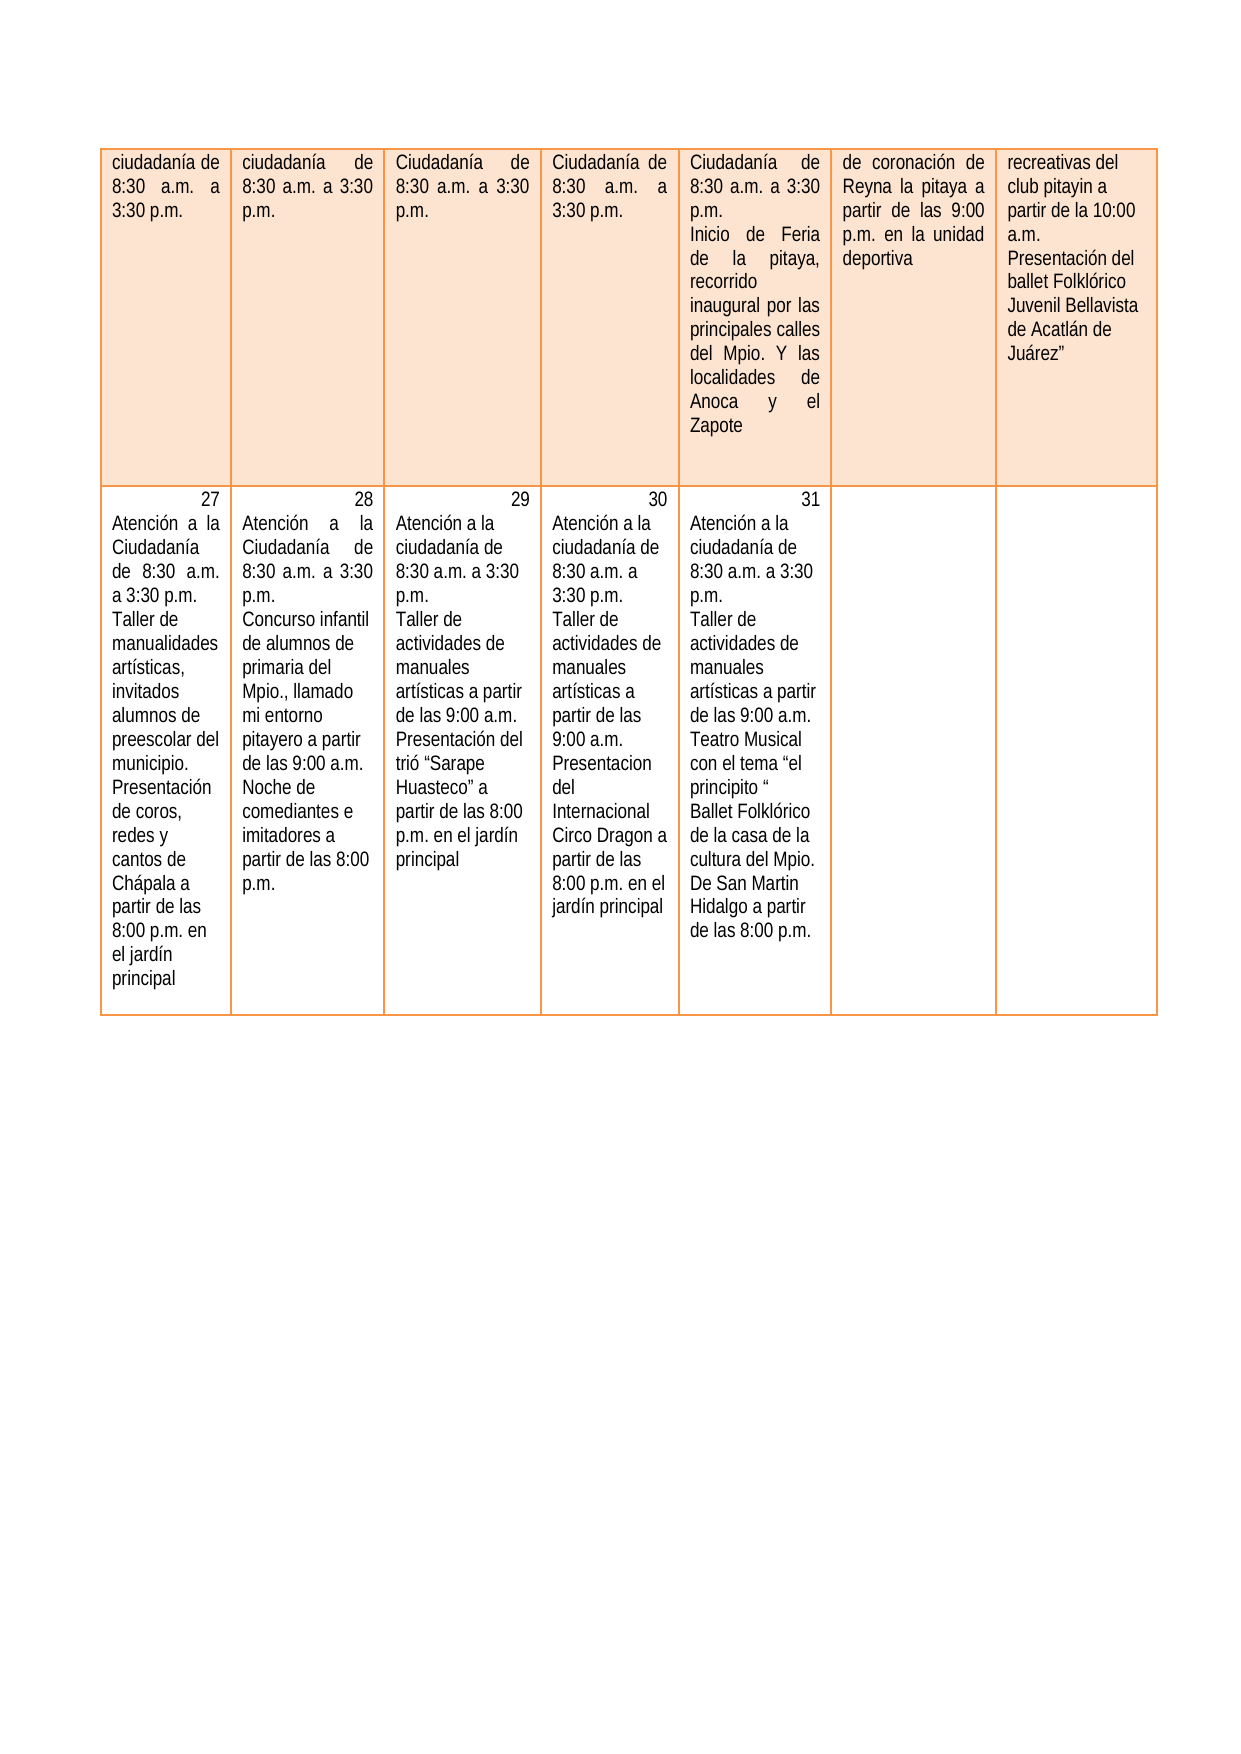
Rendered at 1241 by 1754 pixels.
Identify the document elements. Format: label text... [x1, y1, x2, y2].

table_cell 30 Atención a la ciudadanía de 8:30 a.m. a 3:30 p.m. Taller de actividades de manuales artísticas a partir de las 9:00 a.m. Presentacion del Internacional Circo Dragon a partir de las 8:00 p.m. en el jardín principal [542, 487, 678, 1014]
table_cell 29 Atención a la ciudadanía de 8:30 a.m. a 3:30 p.m. Taller de actividades de manuales artísticas a partir de las 9:00 a.m. Presentación del trió “Sarape Huasteco” a partir de las 8:00 p.m. en el jardín principal [385, 487, 540, 1014]
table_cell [832, 150, 995, 485]
table_cell 28 Atención a la Ciudadanía de 8:30 a.m. a 3:30 p.m. Concurso infantil de alumnos de primaria del Mpio., llamado mi entorno pitayero a partir de las 9:00 a.m. Noche de comediantes e imitadores a partir de las 8:00 p.m. [232, 487, 383, 1014]
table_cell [542, 150, 678, 485]
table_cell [997, 150, 1156, 485]
table_cell 27 Atención a la Ciudadanía de 8:30 a.m. a 3:30 p.m. Taller de manualidades artísticas, invitados alumnos de preescolar del municipio. Presentación de coros, redes y cantos de Chápala a partir de las 8:00 p.m. en el jardín principal [102, 487, 230, 1014]
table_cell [680, 150, 830, 485]
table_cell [102, 150, 230, 485]
table_cell [997, 487, 1156, 1014]
table_cell [832, 487, 995, 1014]
table_cell 31 Atención a la ciudadanía de 8:30 a.m. a 3:30 p.m. Taller de actividades de manuales artísticas a partir de las 9:00 a.m. Teatro Musical con el tema “el principito “ Ballet Folklórico de la casa de la cultura del Mpio. De San Martin Hidalgo a partir de las 8:00 p.m. [680, 487, 830, 1014]
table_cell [232, 150, 383, 485]
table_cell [385, 150, 540, 485]
